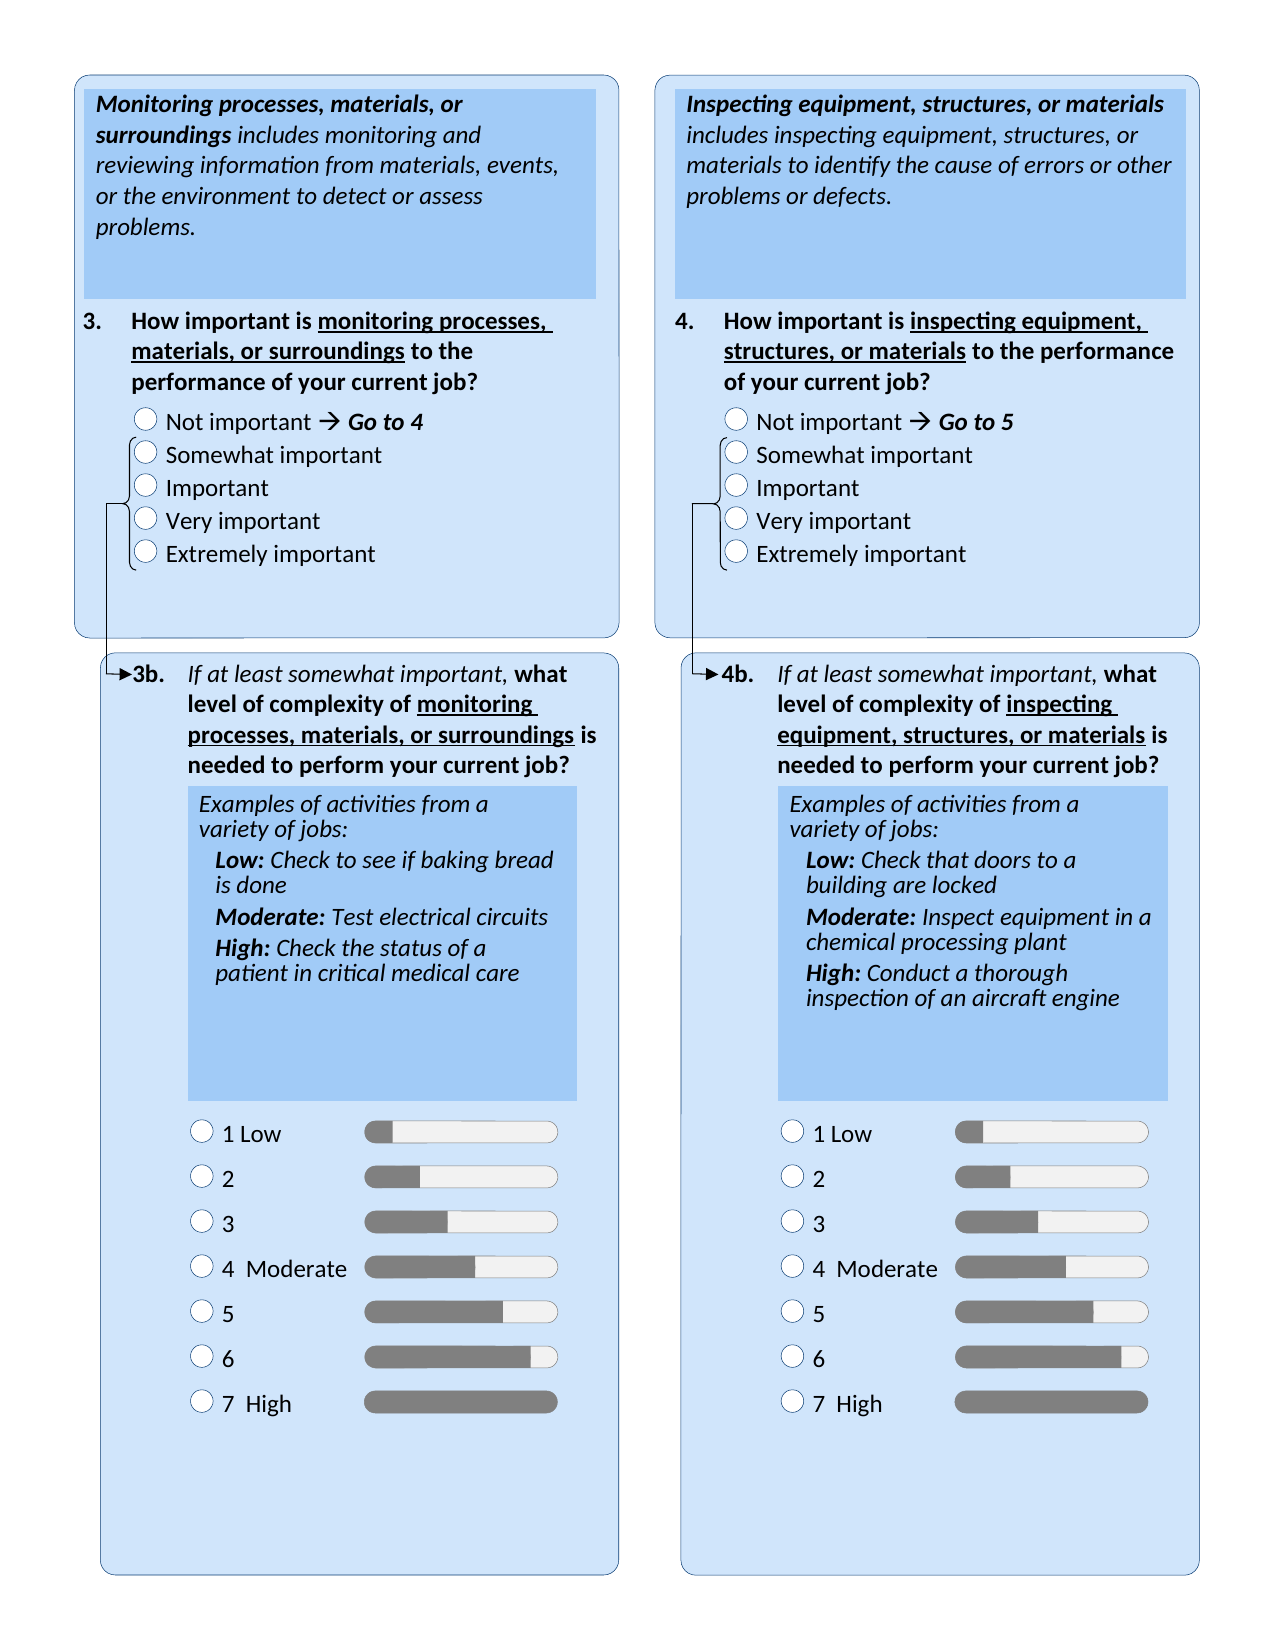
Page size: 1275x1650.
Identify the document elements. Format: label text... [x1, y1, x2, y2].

table_cell [188, 1381, 219, 1426]
table_cell Very important [753, 504, 1125, 537]
table_cell [778, 1201, 809, 1246]
text 4. How important is inspecting equipment, structures, or materials to the performance of your current job? [675, 305, 1200, 396]
table_header Examples of activities from a variety of jobs: Low: Check to see if baking bread is done Moderate: Test electrical circuits High: Check the status of a patient in critical medical care [188, 786, 577, 1101]
table_cell [952, 1156, 1155, 1201]
table_cell 2 [809, 1156, 952, 1201]
table_header [362, 1111, 565, 1156]
table_cell [952, 1201, 1155, 1246]
table_cell Very important [163, 504, 534, 537]
table_header [722, 405, 753, 438]
table_cell [131, 438, 163, 471]
table_header [952, 1111, 1155, 1156]
table_cell [188, 1201, 219, 1246]
table_header Monitoring processes, materials, or surroundings includes monitoring and reviewing information from materials, events, or the environment to detect or assess problems. [84, 89, 596, 299]
table_cell [952, 1246, 1155, 1291]
table_cell Important [753, 471, 1125, 504]
table_cell 5 [219, 1291, 362, 1336]
table_cell [188, 1291, 219, 1336]
table_cell [778, 1381, 809, 1426]
table_cell [362, 1336, 565, 1381]
table_cell Somewhat important [163, 438, 534, 471]
table_cell [188, 1336, 219, 1381]
table_cell 5 [809, 1291, 952, 1336]
table_cell [778, 1246, 809, 1291]
table_cell [722, 471, 753, 504]
table_cell [362, 1156, 565, 1201]
table_cell [722, 504, 753, 537]
table_cell [131, 537, 163, 570]
table_cell [131, 504, 163, 537]
text 4b. If at least somewhat important, what level of complexity of inspecting equipment, structures, or materials is needed to perform your current job? [721, 658, 1200, 780]
table_cell [778, 1291, 809, 1336]
table_cell 3 [219, 1201, 362, 1246]
table_cell [362, 1381, 565, 1426]
table_cell Extremely important [753, 537, 1125, 570]
table_header Examples of activities from a variety of jobs: Low: Check that doors to a building are locked Moderate: Inspect equipment in a chemical processing plant High: Conduct a thorough inspection of an aircraft engine [778, 786, 1168, 1101]
table_cell 4 Moderate [809, 1246, 952, 1291]
table_cell Extremely important [163, 537, 534, 570]
table_cell [188, 1156, 219, 1201]
table_cell 4 Moderate [219, 1246, 362, 1291]
table_header [131, 405, 163, 438]
table_cell [722, 537, 753, 570]
table_header [778, 1111, 809, 1156]
table_cell Important [163, 471, 534, 504]
table_cell [952, 1291, 1155, 1336]
text 3. How important is monitoring processes, materials, or surroundings to the performance of your current job? [82, 305, 600, 396]
table_cell [362, 1201, 565, 1246]
table_cell 6 [219, 1336, 362, 1381]
table_cell [952, 1336, 1155, 1381]
table_cell 2 [219, 1156, 362, 1201]
table_cell [952, 1381, 1155, 1426]
table_header Inspecting equipment, structures, or materials includes inspecting equipment, structures, or materials to identify the cause of errors or other problems or defects. [675, 89, 1186, 299]
table_header 1 Low [219, 1111, 362, 1156]
text 3b. If at least somewhat important, what level of complexity of monitoring processes, materials, or surroundings is needed to perform your current job? [132, 658, 600, 780]
table_cell [362, 1291, 565, 1336]
table_cell 6 [809, 1336, 952, 1381]
table_cell 3 [809, 1201, 952, 1246]
table_cell [722, 438, 753, 471]
table_header 1 Low [809, 1111, 952, 1156]
table_cell [778, 1156, 809, 1201]
table_cell [362, 1246, 565, 1291]
table_cell Somewhat important [753, 438, 1125, 471]
table_header Not important Go to 4 [163, 405, 534, 438]
table_cell 7 High [219, 1381, 362, 1426]
table_cell [778, 1336, 809, 1381]
table_cell [131, 471, 163, 504]
table_header Not important Go to 5 [753, 405, 1125, 438]
table_cell [188, 1246, 219, 1291]
table_cell 7 High [809, 1381, 952, 1426]
table_header [188, 1111, 219, 1156]
